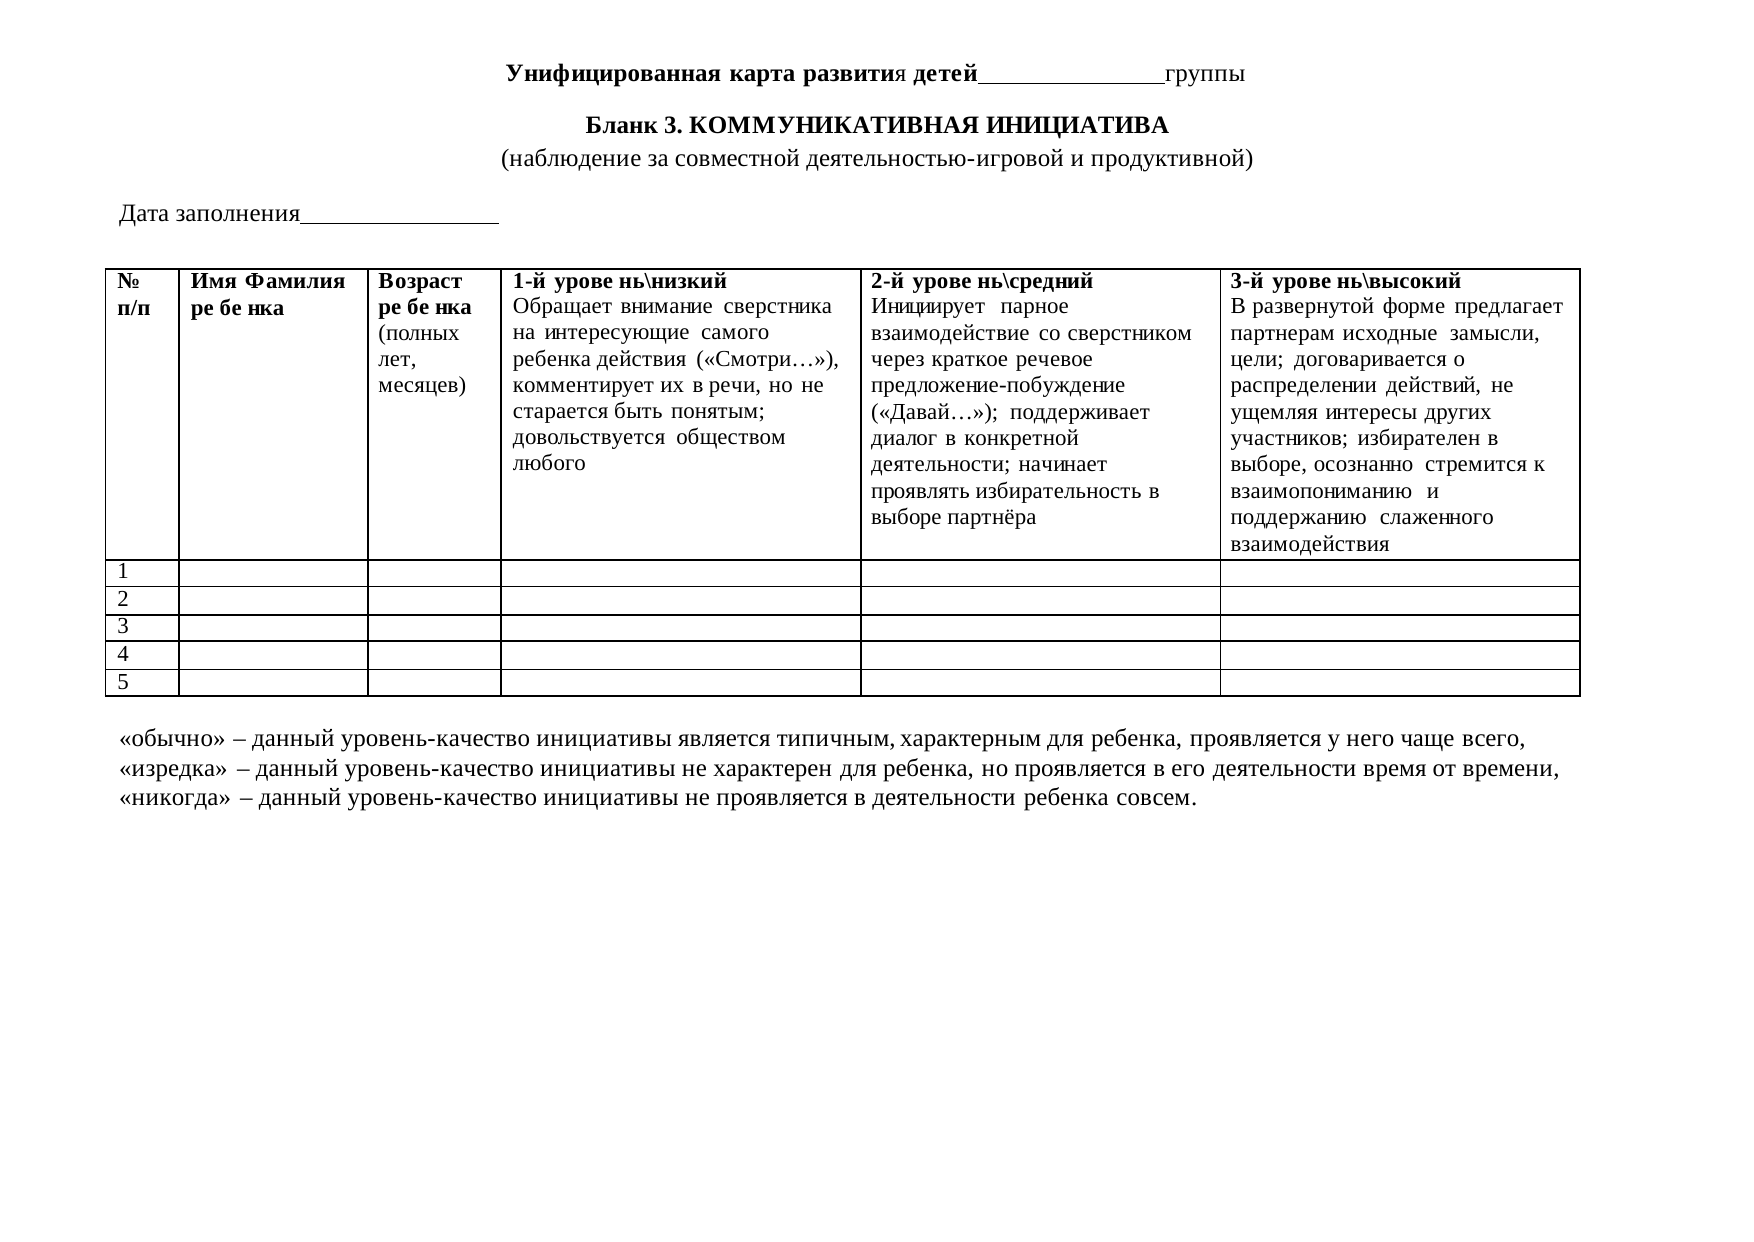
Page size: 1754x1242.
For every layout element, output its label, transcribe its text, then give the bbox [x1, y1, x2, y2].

table_cell [1221, 561, 1579, 586]
subtitle Бланк 3. КОММУНИКАТИВНАЯ ИНИЦИАТИВА [161, 110, 1593, 139]
table_cell [180, 561, 367, 586]
table_cell [1221, 616, 1579, 640]
text Дата заполнения [119, 198, 1593, 227]
table_header Возраст ре бе нка (полных лет, месяцев) [369, 270, 500, 559]
table_cell [369, 561, 500, 586]
text «изредка» – данный уровень-качество инициативы не характерен для ребенка, но проявляется в его деятельности время от времени, [119, 753, 1593, 782]
table_cell 3 [106, 616, 178, 640]
table_cell [502, 616, 860, 640]
table_header 3-й урове нь\высокий В развернутой форме предлагает партнерам исходные замысли, цели; договаривается о распределении действий, не ущемляя интересы других участников; избирателен в выборе, осознанно стремится к взаимопониманию и поддержанию слаженного взаимодействия [1221, 270, 1579, 559]
table_cell 5 [106, 670, 178, 695]
table_cell [180, 587, 367, 614]
table_cell [369, 587, 500, 614]
text (наблюдение за совместной деятельностью-игровой и продуктивной) [160, 143, 1593, 172]
table_cell [862, 670, 1220, 695]
table_header Имя Фамилия ре бе нка [180, 270, 367, 559]
table_cell [862, 561, 1220, 586]
table_cell [502, 561, 860, 586]
table_cell [180, 616, 367, 640]
table_cell [180, 642, 367, 668]
table_cell [1221, 587, 1579, 614]
table_cell [502, 670, 860, 695]
table_header № п/п [106, 270, 178, 559]
table_cell [180, 670, 367, 695]
table_cell 1 [106, 561, 178, 586]
table_cell [1221, 642, 1579, 668]
table_cell [862, 587, 1220, 614]
text «никогда» – данный уровень-качество инициативы не проявляется в деятельности ребенка совсем. [119, 783, 1593, 811]
table_cell [369, 642, 500, 668]
table_header 2-й урове нь\средний Инициирует парное взаимодействие со сверстником через краткое речевое предложение-побуждение («Давай…»); поддерживает диалог в конкретной деятельности; начинает проявлять избирательность в выборе партнёра [862, 270, 1220, 559]
table_cell 2 [106, 587, 178, 614]
table_cell [502, 587, 860, 614]
table_cell 4 [106, 642, 178, 668]
table_cell [862, 616, 1220, 640]
text «обычно» – данный уровень-качество инициативы является типичным, характерным для ребенка, проявляется у него чаще всего, [119, 723, 1593, 752]
table_cell [1221, 670, 1579, 695]
table_cell [862, 642, 1220, 668]
table_cell [369, 670, 500, 695]
table_header 1-й урове нь\низкий Обращает внимание сверстника на интересующие самого ребенка действия («Смотри…»), комментирует их в речи, но не старается быть понятым; довольствуется обществом любого [502, 270, 860, 559]
table_cell [369, 616, 500, 640]
table_cell [502, 642, 860, 668]
